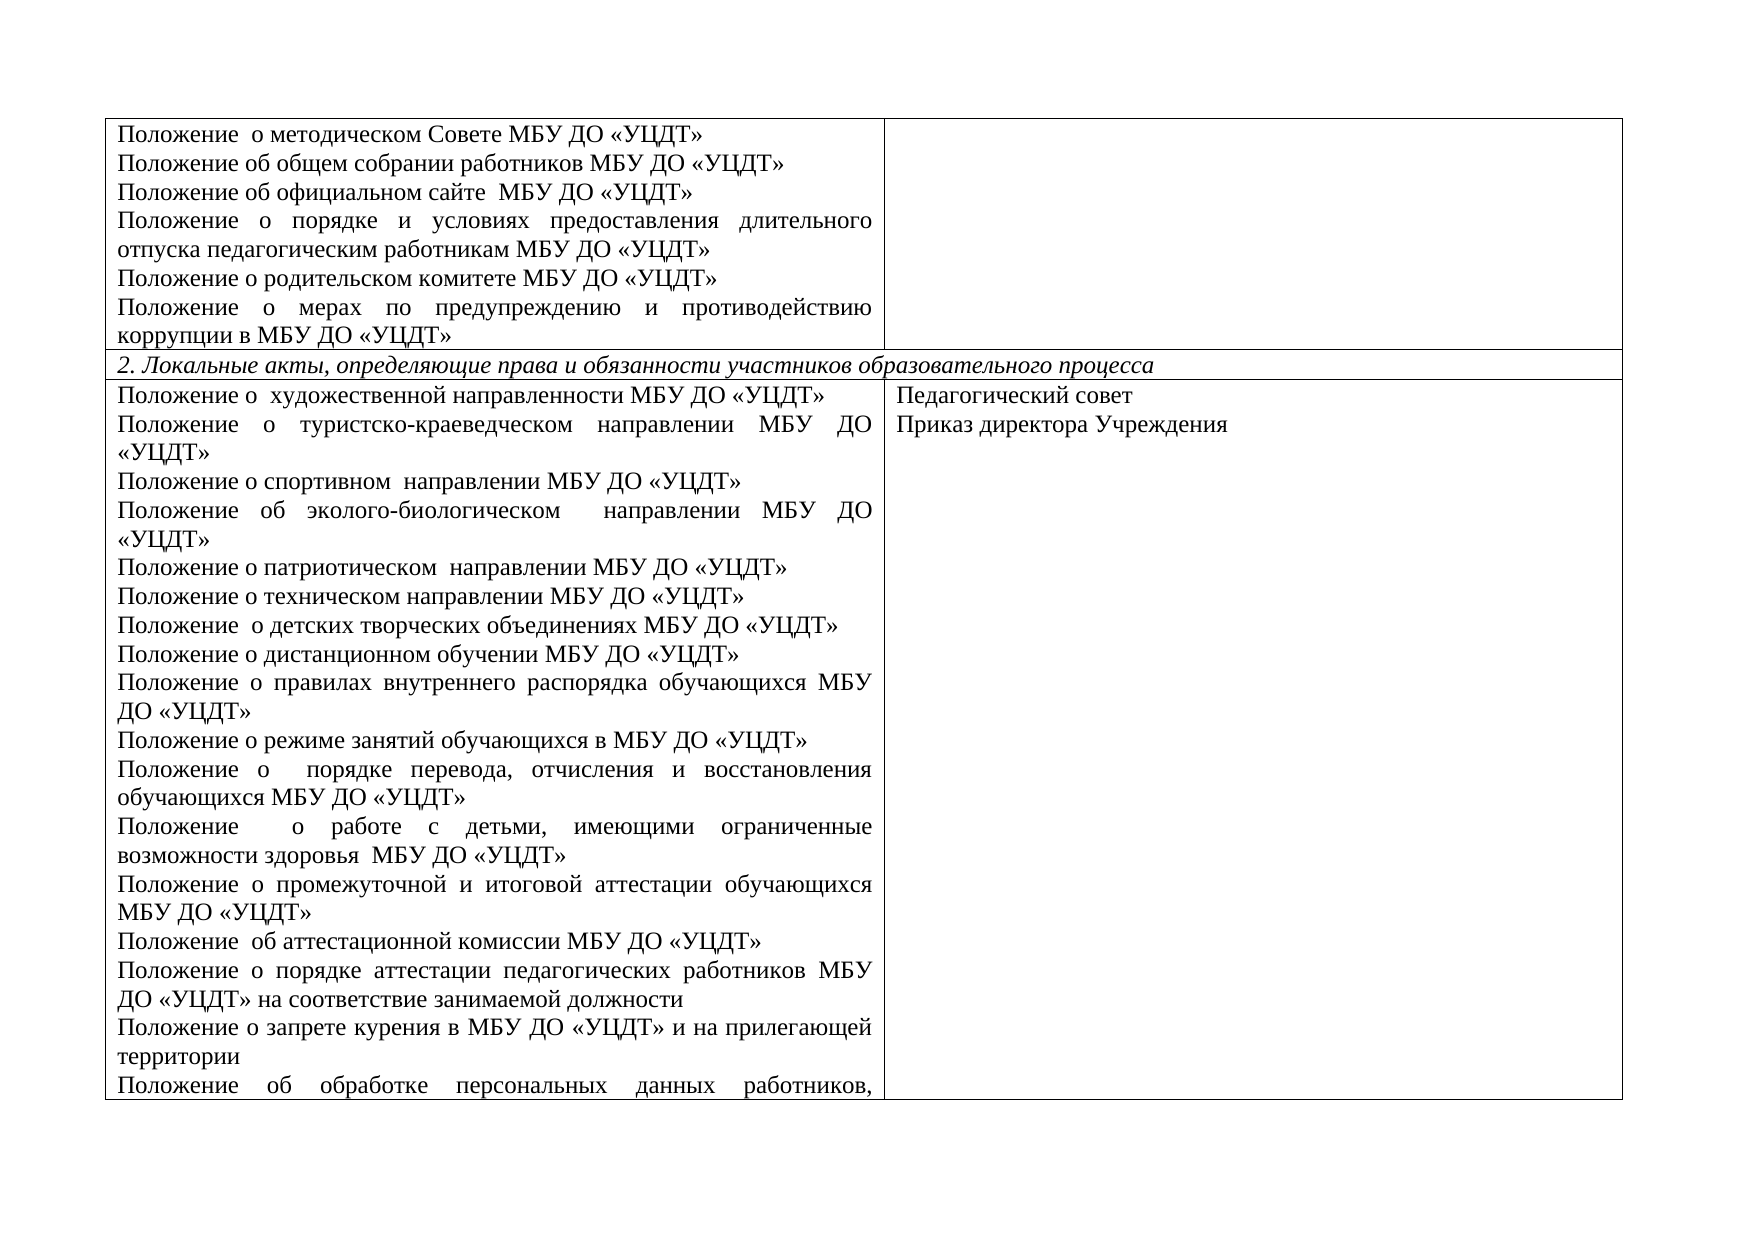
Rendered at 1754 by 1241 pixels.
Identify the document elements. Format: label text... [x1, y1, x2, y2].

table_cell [106, 119, 884, 349]
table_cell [106, 380, 884, 1099]
table_cell 2. Локальные акты, определяющие права и обязанности участников образовательного процесса [106, 350, 1622, 379]
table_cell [885, 380, 1622, 1099]
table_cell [885, 119, 1622, 349]
